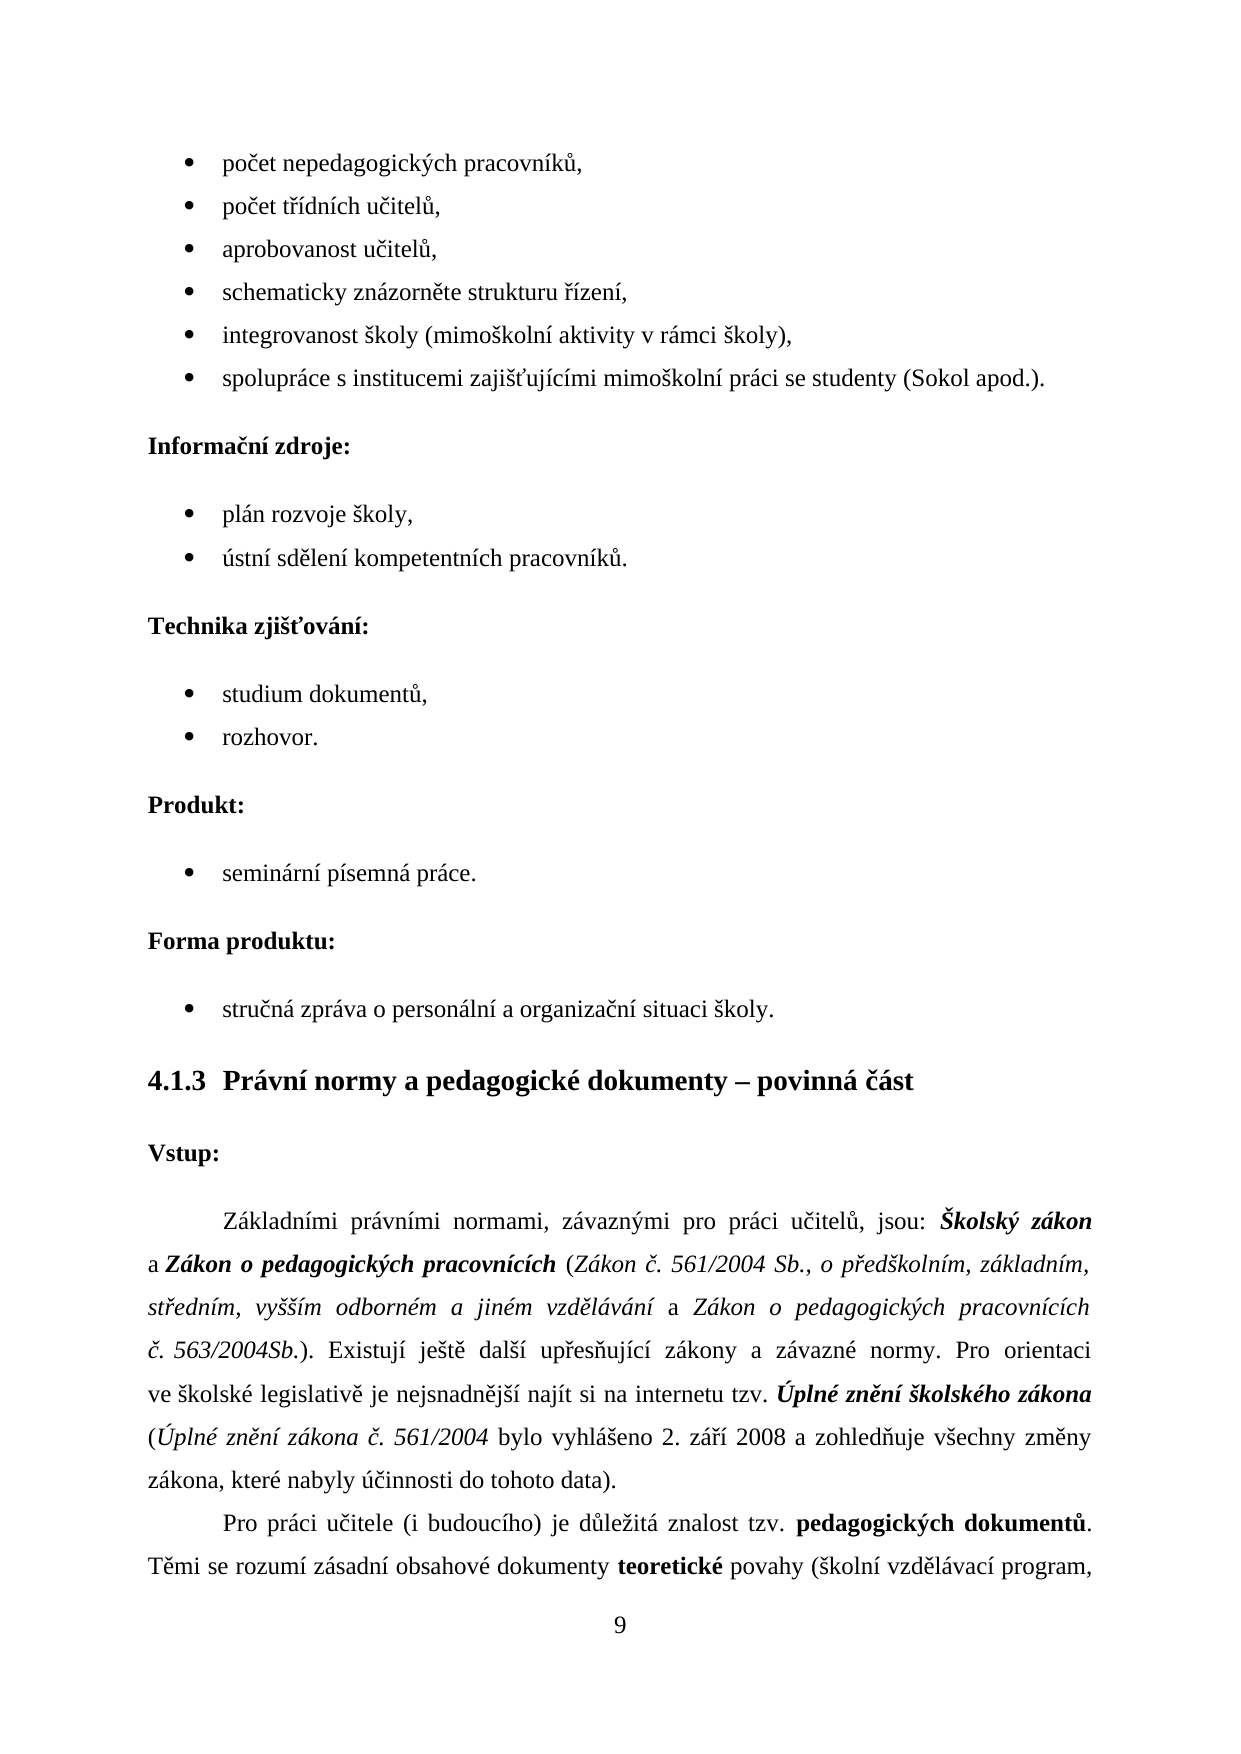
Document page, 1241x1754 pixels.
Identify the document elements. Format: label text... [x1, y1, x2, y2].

text Základními právními normami, závaznými pro práci učitelů, jsou: Školský zákon a Zákon o pedagogických pracovnících (Zákon č. 561/2004 Sb., o předškolním, základním, středním, vyšším odborném a jiném vzdělávání a Zákon o pedagogických pracovnících č. 563/2004Sb.). Existují ještě další upřesňující zákony a závazné normy. Pro orientaci ve školské legislativě je nejsnadnější najít si na internetu tzv. Úplné znění školského zákona (Úplné znění zákona č. 561/2004 bylo vyhlášeno 2. září 2008 a zohledňuje všechny změny zákona, které nabyly účinnosti do tohoto data). [148, 1206, 1092, 1494]
text ústní sdělení kompetentních pracovníků. [185, 543, 1092, 571]
text studium dokumentů, [185, 679, 1092, 708]
text počet nepedagogických pracovníků, [185, 148, 1092, 176]
text Forma produktu: [148, 926, 1092, 955]
text Produkt: [148, 790, 1092, 819]
text seminární písemná práce. [185, 858, 1092, 887]
text integrovanost školy (mimoškolní aktivity v rámci školy), [185, 320, 1092, 349]
text Technika zjišťování: [148, 611, 1092, 639]
text počet třídních učitelů, [185, 191, 1092, 219]
text Vstup: [148, 1138, 1092, 1167]
text plán rozvoje školy, [185, 499, 1092, 528]
text rozhovor. [185, 722, 1092, 751]
subtitle Právní normy a pedagogické dokumenty – povinná část [148, 1063, 1092, 1096]
text stručná zpráva o personální a organizační situaci školy. [185, 994, 1092, 1023]
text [148, 1508, 1092, 1580]
text schematicky znázorněte strukturu řízení, [185, 277, 1092, 306]
text aprobovanost učitelů, [185, 234, 1092, 263]
text Informační zdroje: [148, 431, 1092, 460]
text spolupráce s institucemi zajišťujícími mimoškolní práci se studenty (Sokol apod.). [185, 363, 1092, 392]
